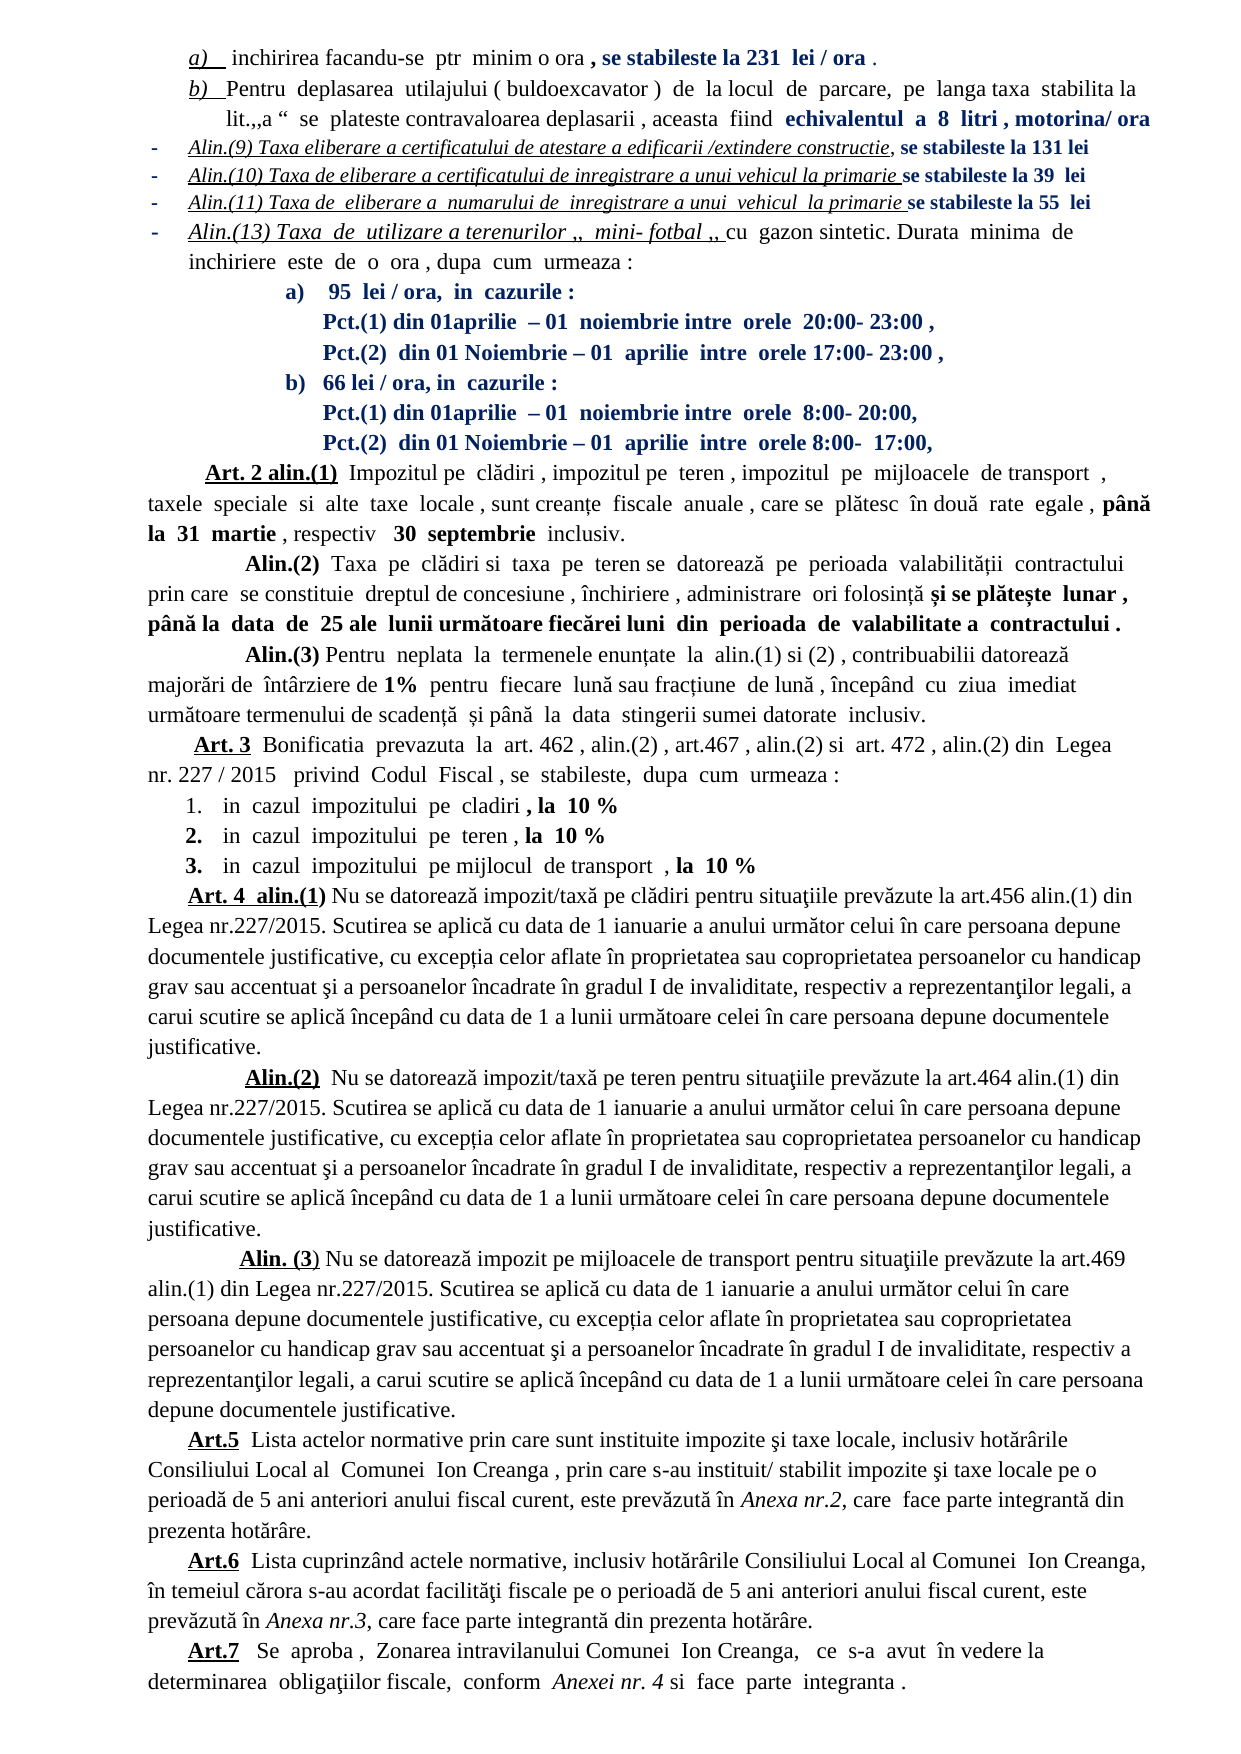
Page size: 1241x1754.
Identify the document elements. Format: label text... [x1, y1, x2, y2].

text Art.5 Lista actelor normative prin care sunt instituite impozite şi taxe locale, inclusiv hotărârile Consiliului Local al Comunei Ion Creanga , prin care s-au instituit/ stabilit impozite şi taxe locale pe o perioadă de 5 ani anteriori anului fiscal curent, este prevăzută în Anexa nr.2, care face parte integrantă din prezenta hotărâre. [148, 1426, 1152, 1543]
list Pct.(2) din 01 Noiembrie – 01 aprilie intre orele 17:00- 23:00 , [323, 339, 1152, 365]
list 95 lei / ora, in cazurile : [285, 278, 1152, 304]
list in cazul impozitului pe mijlocul de transport , la 10 % [185, 852, 1152, 878]
list Pct.(1) din 01aprilie – 01 noiembrie intre orele 8:00- 20:00, [323, 399, 1152, 425]
text Art. 3 Bonificatia prevazuta la art. 462 , alin.(2) , art.467 , alin.(2) si art. 472 , alin.(2) din Legea nr. 227 / 2015 privind Codul Fiscal , se stabileste, dupa cum urmeaza : [148, 731, 1152, 788]
list Pentru deplasarea utilajului ( buldoexcavator ) de la locul de parcare, pe langa taxa stabilita la lit.,,a “ se plateste contravaloarea deplasarii , aceasta fiind echivalentul a 8 litri , motorina/ ora [188, 74, 1152, 131]
list 66 lei / ora, in cazurile : [285, 369, 1152, 395]
list Pct.(1) din 01aprilie – 01 noiembrie intre orele 20:00- 23:00 , [323, 308, 1152, 335]
list in cazul impozitului pe cladiri , la 10 % [185, 792, 1152, 818]
text Alin.(3) Pentru neplata la termenele enunțate la alin.(1) si (2) , contribuabilii datorează majorări de întârziere de 1% pentru fiecare lună sau fracțiune de lună , începând cu ziua imediat următoare termenului de scadență și până la data stingerii sumei datorate inclusiv. [148, 641, 1152, 727]
text Art.6 Lista cuprinzând actele normative, inclusiv hotărârile Consiliului Local al Comunei Ion Creanga, în temeiul cărora s-au acordat facilităţi fiscale pe o perioadă de 5 ani anteriori anului fiscal curent, este prevăzută în Anexa nr.3, care face parte integrantă din prezenta hotărâre. [148, 1547, 1152, 1634]
text Art.7 Se aproba , Zonarea intravilanului Comunei Ion Creanga, ce s-a avut în vedere la determinarea obligaţiilor fiscale, conform Anexei nr. 4 si face parte integranta . [148, 1638, 1152, 1694]
list Pct.(2) din 01 Noiembrie – 01 aprilie intre orele 8:00- 17:00, [323, 429, 1152, 456]
list Alin.(10) Taxa de eliberare a certificatului de inregistrare a unui vehicul la primarie se stabileste la 39 lei [151, 163, 1152, 187]
list Alin.(13) Taxa de utilizare a terenurilor ,, mini- fotbal ,, cu gazon sintetic. Durata minima de inchiriere este de o ora , dupa cum urmeaza : [151, 218, 1152, 274]
text Alin.(2) Taxa pe clădiri si taxa pe teren se datorează pe perioada valabilității contractului prin care se constituie dreptul de concesiune , închiriere , administrare ori folosință și se plătește lunar , până la data de 25 ale lunii următoare fiecărei luni din perioada de valabilitate a contractului . [148, 550, 1152, 637]
text Alin.(2) Nu se datorează impozit/taxă pe teren pentru situaţiile prevăzute la art.464 alin.(1) din Legea nr.227/2015. Scutirea se aplică cu data de 1 ianuarie a anului următor celui în care persoana depune documentele justificative, cu excepția celor aflate în proprietatea sau coproprietatea persoanelor cu handicap grav sau accentuat şi a persoanelor încadrate în gradul I de invaliditate, respectiv a reprezentanţilor legali, a carui scutire se aplică începând cu data de 1 a lunii următoare celei în care persoana depune documentele justificative. [148, 1064, 1152, 1241]
list Alin.(9) Taxa eliberare a certificatului de atestare a edificarii /extindere constructie, se stabileste la 131 lei [151, 135, 1159, 159]
list in cazul impozitului pe teren , la 10 % [185, 822, 1152, 848]
text Alin. (3) Nu se datorează impozit pe mijloacele de transport pentru situaţiile prevăzute la art.469 alin.(1) din Legea nr.227/2015. Scutirea se aplică cu data de 1 ianuarie a anului următor celui în care persoana depune documentele justificative, cu excepția celor aflate în proprietatea sau coproprietatea persoanelor cu handicap grav sau accentuat şi a persoanelor încadrate în gradul I de invaliditate, respectiv a reprezentanţilor legali, a carui scutire se aplică începând cu data de 1 a lunii următoare celei în care persoana depune documentele justificative. [148, 1245, 1152, 1422]
list inchirirea facandu-se ptr minim o ora , se stabileste la 231 lei / ora . [188, 44, 1152, 71]
text Art. 4 alin.(1) Nu se datorează impozit/taxă pe clădiri pentru situaţiile prevăzute la art.456 alin.(1) din Legea nr.227/2015. Scutirea se aplică cu data de 1 ianuarie a anului următor celui în care persoana depune documentele justificative, cu excepția celor aflate în proprietatea sau coproprietatea persoanelor cu handicap grav sau accentuat şi a persoanelor încadrate în gradul I de invaliditate, respectiv a reprezentanţilor legali, a carui scutire se aplică începând cu data de 1 a lunii următoare celei în care persoana depune documentele justificative. [148, 882, 1152, 1060]
text Art. 2 alin.(1) Impozitul pe clădiri , impozitul pe teren , impozitul pe mijloacele de transport , taxele speciale si alte taxe locale , sunt creanțe fiscale anuale , care se plătesc în două rate egale , până la 31 martie , respectiv 30 septembrie inclusiv. [148, 459, 1152, 546]
list Alin.(11) Taxa de eliberare a numarului de inregistrare a unui vehicul la primarie se stabileste la 55 lei [151, 190, 1152, 214]
